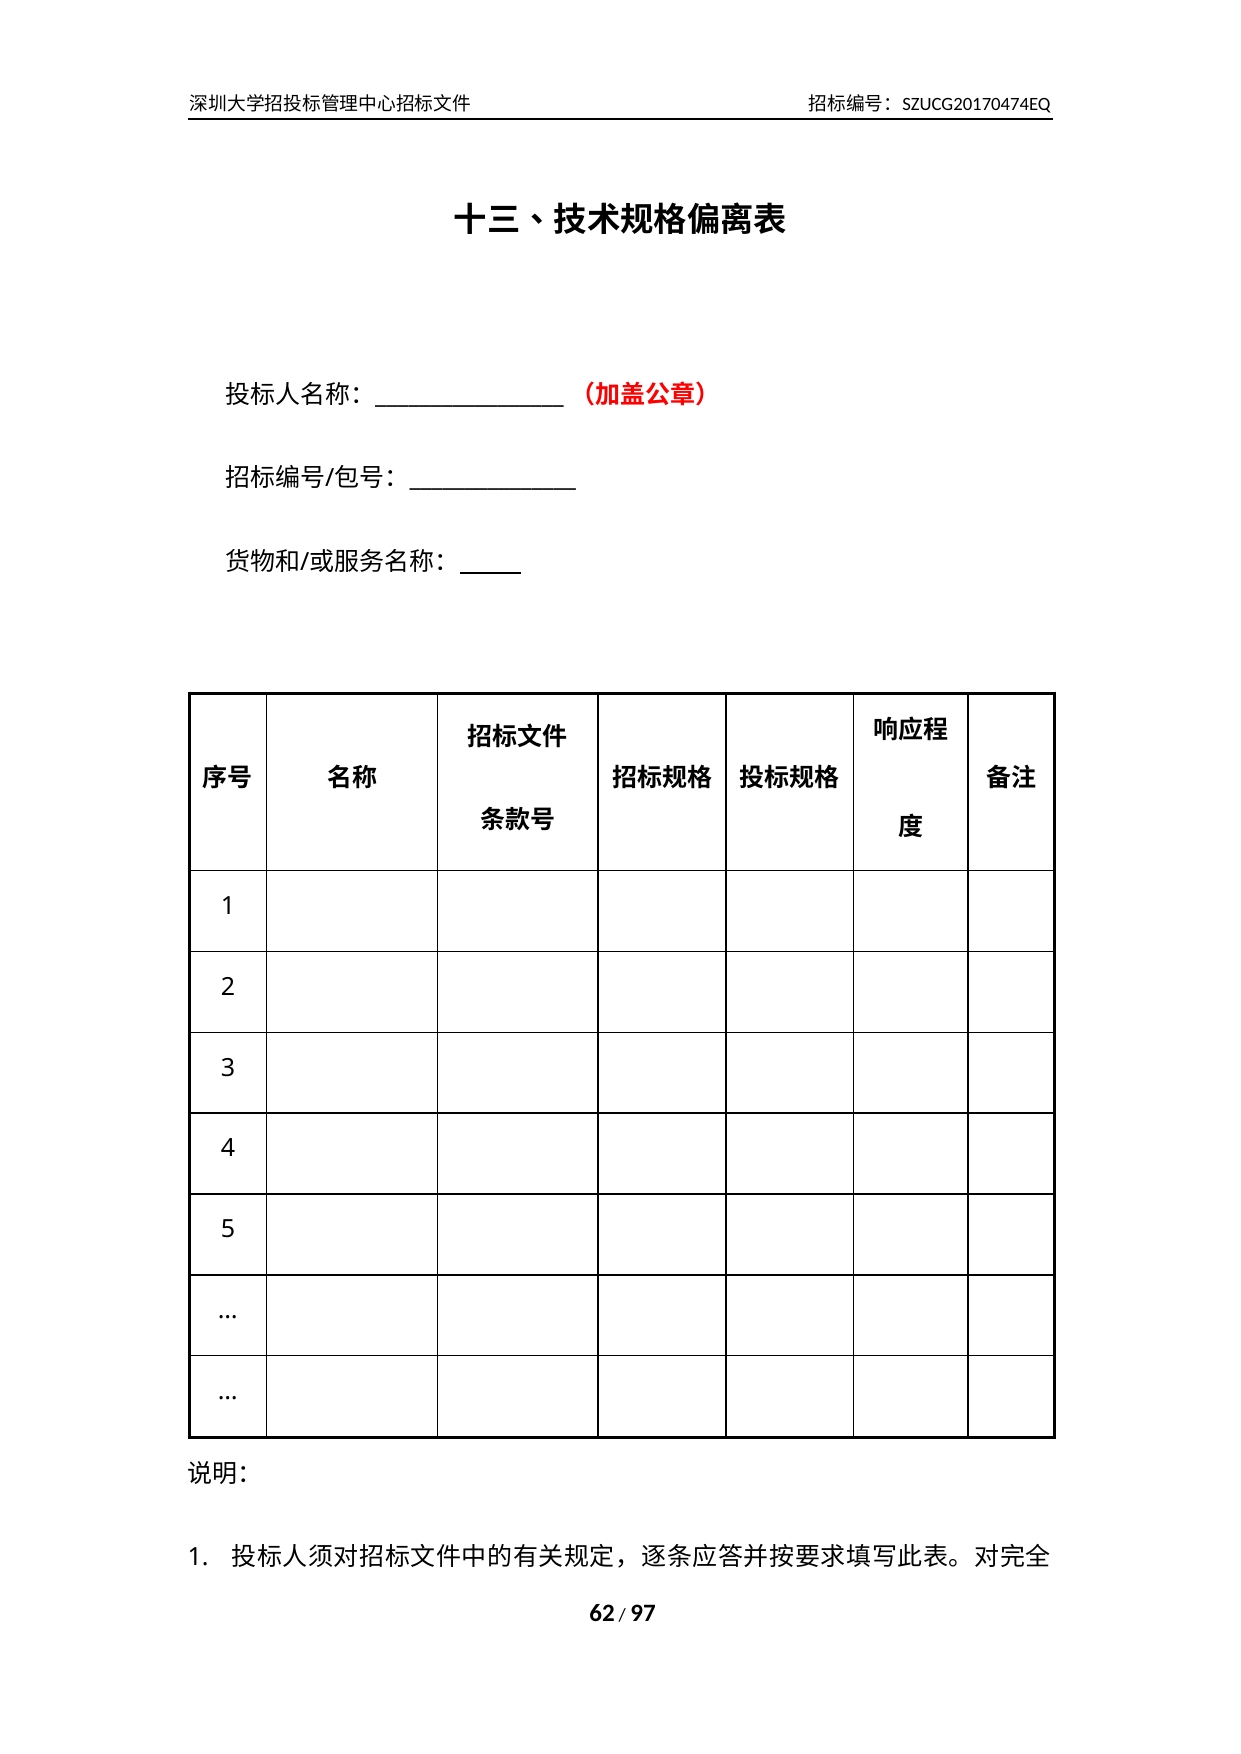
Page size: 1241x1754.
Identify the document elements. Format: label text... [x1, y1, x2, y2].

table_cell [727, 1356, 853, 1436]
table_cell [599, 1356, 725, 1436]
table_cell [267, 1033, 437, 1112]
table_cell [854, 1356, 967, 1436]
table_cell [267, 952, 437, 1031]
table_cell … [191, 1276, 266, 1355]
table_cell [727, 871, 853, 951]
table_cell [267, 1114, 437, 1193]
table_header 投标规格 [727, 695, 853, 870]
table_cell [438, 871, 597, 951]
table_cell [438, 1114, 597, 1193]
table_cell [854, 1114, 967, 1193]
table_cell [969, 952, 1053, 1031]
table_cell [854, 1033, 967, 1112]
table_cell [727, 1276, 853, 1355]
table_header 招标规格 [599, 695, 725, 870]
table_cell [599, 1114, 725, 1193]
table_cell [854, 871, 967, 951]
text 投标人名称：_________________ （加盖公章） [187, 360, 1053, 425]
table_cell 3 [191, 1033, 266, 1112]
table_cell [969, 1033, 1053, 1112]
table_header 备注 [969, 695, 1053, 870]
text 招标编号/包号：_______________ [187, 443, 1053, 508]
table_cell [267, 1195, 437, 1274]
table_cell [969, 1356, 1053, 1436]
table_cell [727, 1033, 853, 1112]
table_cell [267, 1356, 437, 1436]
table_cell … [191, 1356, 266, 1436]
table_cell [438, 1033, 597, 1112]
table_cell [438, 1195, 597, 1274]
table_header 响应程度 [854, 695, 967, 870]
table_cell [599, 871, 725, 951]
table_cell [599, 952, 725, 1031]
table_cell [854, 1195, 967, 1274]
table_cell 1 [191, 871, 266, 951]
table_cell [599, 1276, 725, 1355]
subtitle 十三、技术规格偏离表 [187, 186, 1053, 251]
table_cell [599, 1195, 725, 1274]
table_cell 5 [191, 1195, 266, 1274]
table_cell [727, 1195, 853, 1274]
table_cell [267, 871, 437, 951]
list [187, 1522, 1053, 1587]
table_cell [854, 1276, 967, 1355]
table_cell [969, 1114, 1053, 1193]
table_cell [727, 952, 853, 1031]
table_cell [969, 1276, 1053, 1355]
table_cell [599, 1033, 725, 1112]
table_header 名称 [267, 695, 437, 870]
text 说明： [187, 1439, 1053, 1504]
table_cell [969, 871, 1053, 951]
table_cell [969, 1195, 1053, 1274]
table_header 序号 [191, 695, 266, 870]
table_cell 2 [191, 952, 266, 1031]
table_cell [438, 1356, 597, 1436]
table_cell 4 [191, 1114, 266, 1193]
table_cell [854, 952, 967, 1031]
table_cell [267, 1276, 437, 1355]
table_header 招标文件 条款号 [438, 695, 597, 870]
table_cell [438, 1276, 597, 1355]
table_cell [438, 952, 597, 1031]
table_cell [727, 1114, 853, 1193]
text 货物和/或服务名称： [187, 527, 1053, 592]
